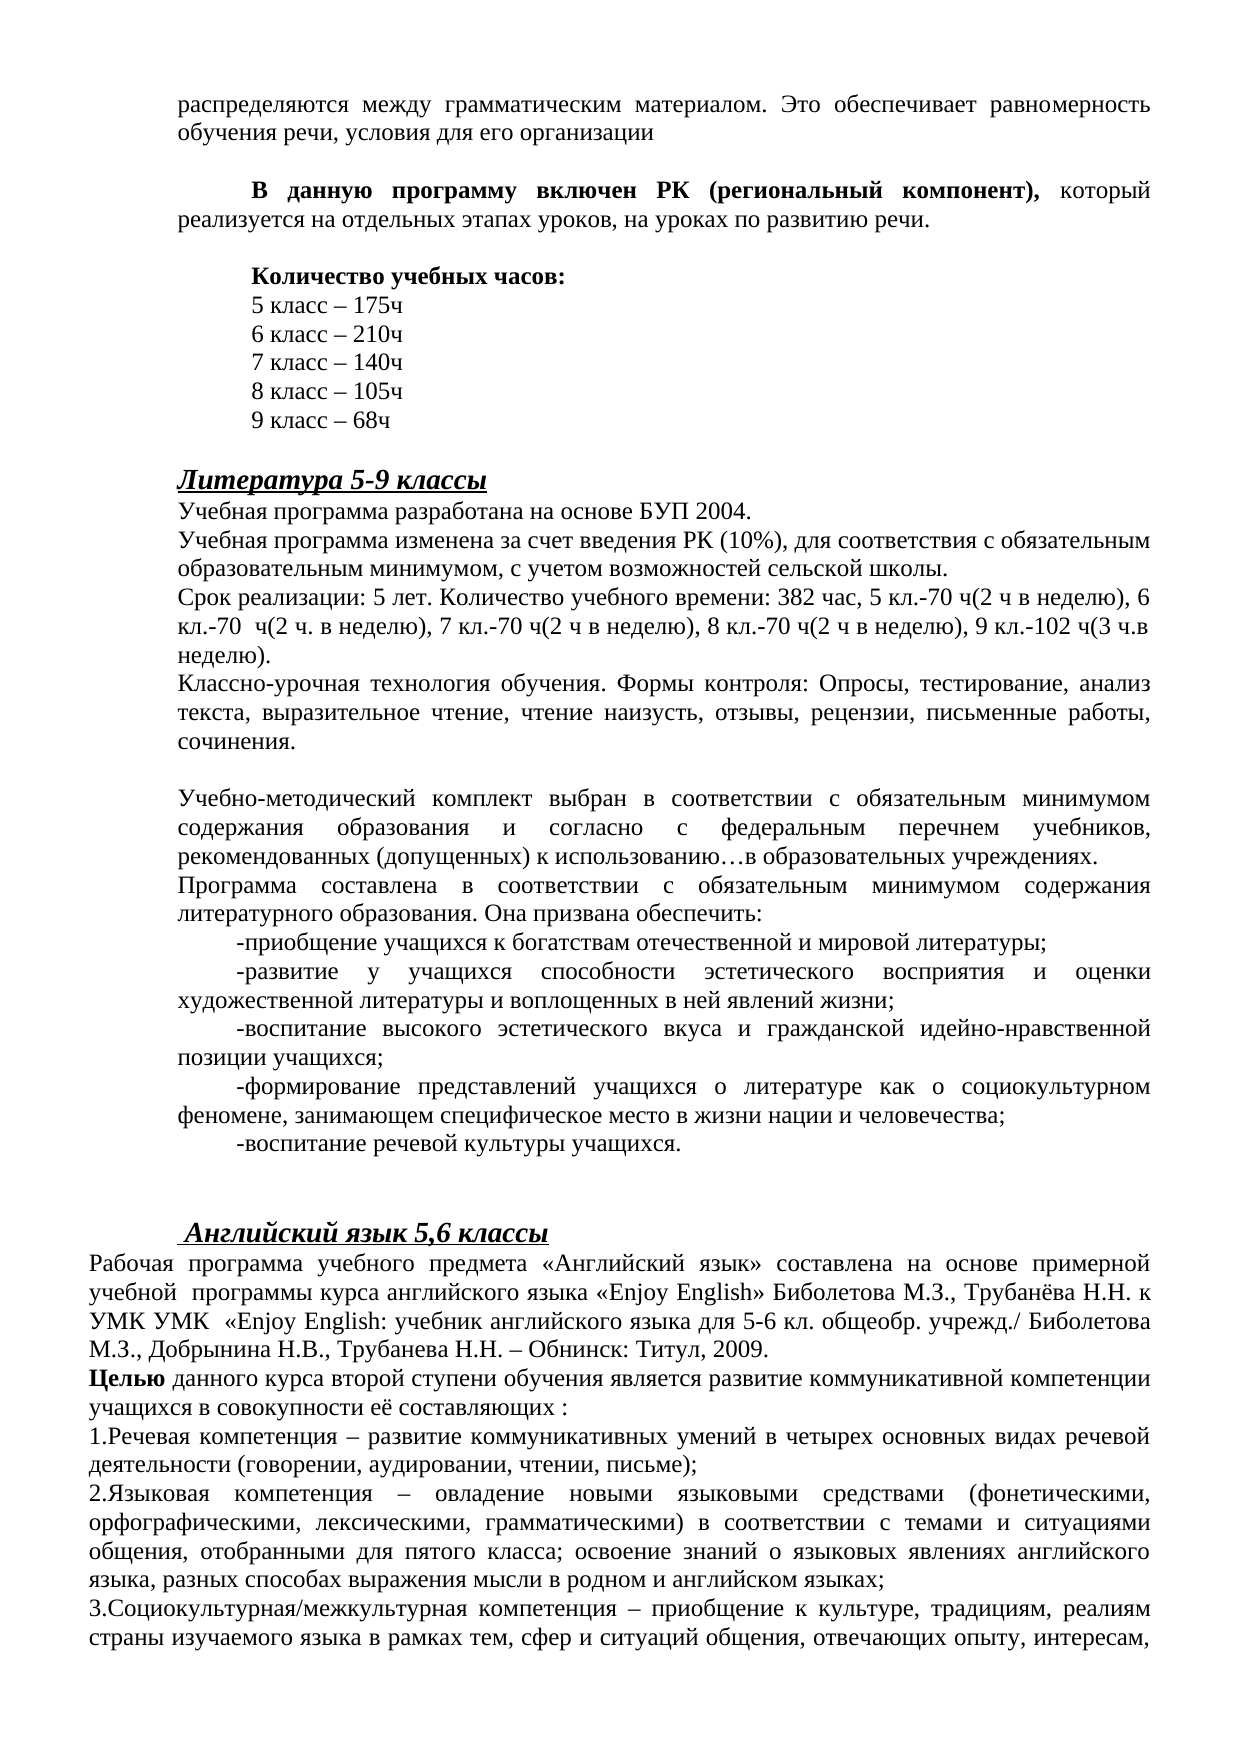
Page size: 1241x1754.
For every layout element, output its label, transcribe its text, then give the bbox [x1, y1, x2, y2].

text Учебная программа разработана на основе БУП 2004. [177, 496, 1152, 525]
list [88, 1593, 1152, 1651]
text Программа составлена в соответствии с обязательным минимумом содержания литературного образования. Она призвана обеспечить: [177, 870, 1152, 927]
text Учебная программа изменена за счет введения РК (10%), для соответствия с обязательным образовательным минимумом, с учетом возможностей сельской школы. [177, 525, 1152, 582]
text Английский язык 5,6 классы [177, 1215, 1152, 1248]
text Учебно-методический комплект выбран в соответствии с обязательным минимумом содержания образования и согласно с федеральным перечнем учебников, рекомендованных (допущенных) к использованию…в образовательных учреждениях. [177, 783, 1152, 870]
text Рабочая программа учебного предмета «Английский язык» составлена на основе примерной учебной программы курса английского языка «Enjoy English» Биболетова М.З., Трубанёва Н.Н. к УМК УМК «Enjoy English: учебник английского языка для 5-6 кл. общеобр. учрежд./ Биболетова М.З., Добрынина Н.В., Трубанева Н.Н. – Обнинск: Титул, 2009. [88, 1248, 1152, 1363]
text 9 класс – 68ч [177, 405, 1151, 434]
text 6 класс – 210ч [177, 319, 1151, 347]
text 7 класс – 140ч [177, 347, 1151, 376]
text Количество учебных часов: [177, 261, 1151, 290]
text -воспитание речевой культуры учащихся. [177, 1128, 1152, 1157]
text Литература 5-9 классы [177, 462, 1152, 496]
text -приобщение учащихся к богатствам отечественной и мировой литературы; [177, 927, 1152, 956]
text 8 класс – 105ч [177, 376, 1151, 405]
list 2.Языковая компетенция – овладение новыми языковыми средствами (фонетическими, орфографическими, лексическими, грамматическими) в соответствии с темами и ситуациями общения, отобранными для пятого класса; освоение знаний о языковых явлениях английского языка, разных способах выражения мысли в родном и английском языках; [88, 1478, 1152, 1593]
text 5 класс – 175ч [177, 290, 1151, 319]
text Срок реализации: 5 лет. Количество учебного времени: 382 час, 5 кл.-70 ч(2 ч в неделю), 6 кл.-70 ч(2 ч. в неделю), 7 кл.-70 ч(2 ч в неделю), 8 кл.-70 ч(2 ч в неделю), 9 кл.-102 ч(3 ч.в неделю). [177, 582, 1152, 668]
text Целью данного курса второй ступени обучения является развитие коммуникативной компетенции учащихся в совокупности её составляющих : [88, 1363, 1152, 1421]
text -развитие у учащихся способности эстетического восприятия и оценки художественной литературы и воплощенных в ней явлений жизни; [177, 956, 1152, 1013]
text Классно-урочная технология обучения. Формы контроля: Опросы, тестирование, анализ текста, выразительное чтение, чтение наизусть, отзывы, рецензии, письменные работы, сочинения. [177, 668, 1152, 755]
text В данную программу включен РК (региональный компонент), который реализуется на отдельных этапах уроков, на уроках по развитию речи. [177, 175, 1151, 232]
text -формирование представлений учащихся о литературе как о социокультурном феномене, занимающем специфическое место в жизни нации и человечества; [177, 1071, 1152, 1128]
text -воспитание высокого эстетического вкуса и гражданской идейно-нравственной позиции учащихся; [177, 1013, 1152, 1071]
list 1.Речевая компетенция – развитие коммуникативных умений в четырех основных видах речевой деятельности (говорении, аудировании, чтении, письме); [88, 1421, 1152, 1478]
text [177, 89, 1151, 146]
